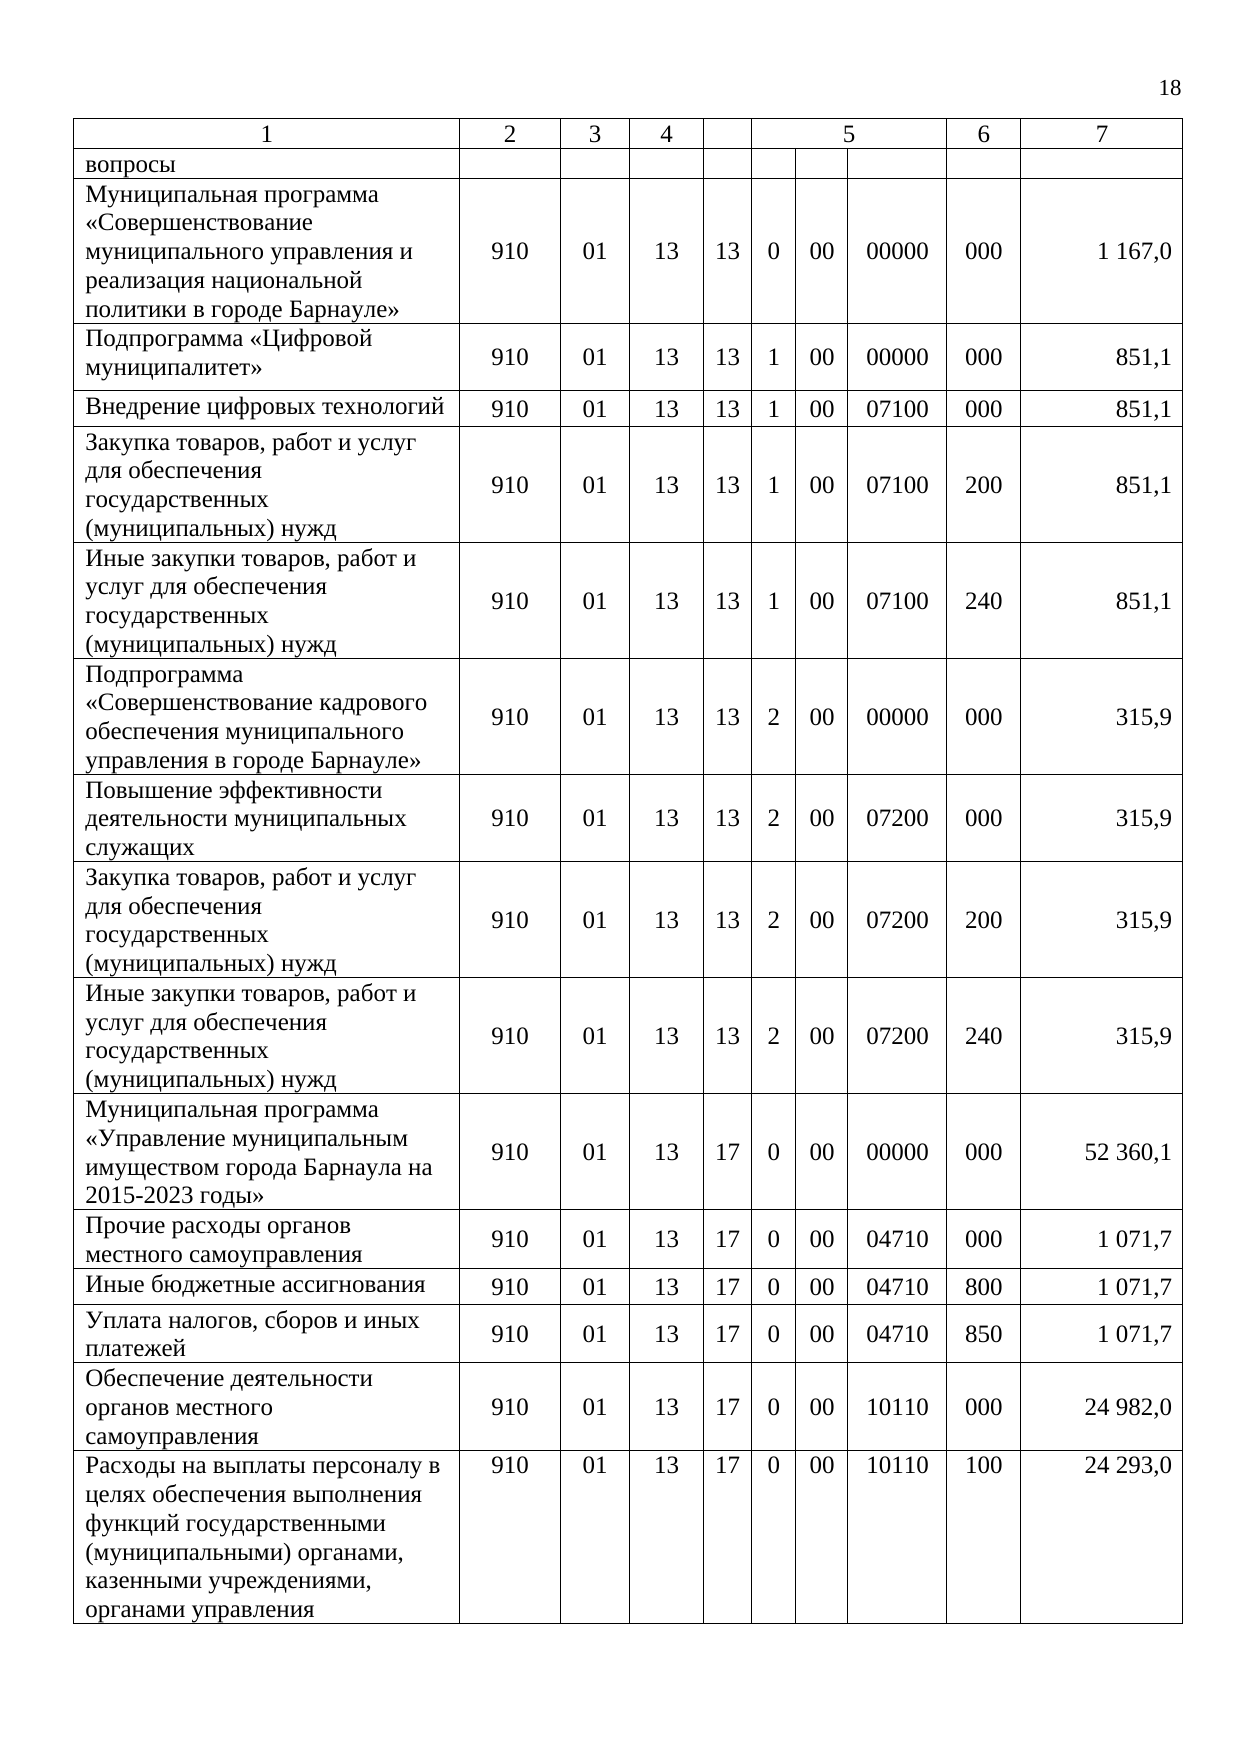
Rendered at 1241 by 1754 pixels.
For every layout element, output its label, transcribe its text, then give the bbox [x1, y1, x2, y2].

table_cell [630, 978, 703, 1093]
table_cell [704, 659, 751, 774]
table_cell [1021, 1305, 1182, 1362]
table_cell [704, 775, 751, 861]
table_header 3 [561, 119, 629, 148]
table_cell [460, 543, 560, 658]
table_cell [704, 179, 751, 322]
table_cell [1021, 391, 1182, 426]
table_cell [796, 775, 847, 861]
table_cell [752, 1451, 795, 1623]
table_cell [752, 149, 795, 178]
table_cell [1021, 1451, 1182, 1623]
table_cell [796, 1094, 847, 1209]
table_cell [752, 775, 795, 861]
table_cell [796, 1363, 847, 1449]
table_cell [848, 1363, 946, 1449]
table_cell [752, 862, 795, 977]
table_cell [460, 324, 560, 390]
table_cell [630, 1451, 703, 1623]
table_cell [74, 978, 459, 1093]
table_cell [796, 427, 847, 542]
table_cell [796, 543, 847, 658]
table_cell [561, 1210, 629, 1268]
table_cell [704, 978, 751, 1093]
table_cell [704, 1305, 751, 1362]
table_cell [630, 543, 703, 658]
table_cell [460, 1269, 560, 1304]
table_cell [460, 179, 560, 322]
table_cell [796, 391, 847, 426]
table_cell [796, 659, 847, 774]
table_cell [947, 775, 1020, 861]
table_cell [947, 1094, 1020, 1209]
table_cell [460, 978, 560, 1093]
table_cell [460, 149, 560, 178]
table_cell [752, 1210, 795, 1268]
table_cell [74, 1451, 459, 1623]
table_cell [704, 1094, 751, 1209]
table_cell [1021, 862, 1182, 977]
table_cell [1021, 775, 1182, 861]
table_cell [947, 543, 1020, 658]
table_header 1 [74, 119, 459, 148]
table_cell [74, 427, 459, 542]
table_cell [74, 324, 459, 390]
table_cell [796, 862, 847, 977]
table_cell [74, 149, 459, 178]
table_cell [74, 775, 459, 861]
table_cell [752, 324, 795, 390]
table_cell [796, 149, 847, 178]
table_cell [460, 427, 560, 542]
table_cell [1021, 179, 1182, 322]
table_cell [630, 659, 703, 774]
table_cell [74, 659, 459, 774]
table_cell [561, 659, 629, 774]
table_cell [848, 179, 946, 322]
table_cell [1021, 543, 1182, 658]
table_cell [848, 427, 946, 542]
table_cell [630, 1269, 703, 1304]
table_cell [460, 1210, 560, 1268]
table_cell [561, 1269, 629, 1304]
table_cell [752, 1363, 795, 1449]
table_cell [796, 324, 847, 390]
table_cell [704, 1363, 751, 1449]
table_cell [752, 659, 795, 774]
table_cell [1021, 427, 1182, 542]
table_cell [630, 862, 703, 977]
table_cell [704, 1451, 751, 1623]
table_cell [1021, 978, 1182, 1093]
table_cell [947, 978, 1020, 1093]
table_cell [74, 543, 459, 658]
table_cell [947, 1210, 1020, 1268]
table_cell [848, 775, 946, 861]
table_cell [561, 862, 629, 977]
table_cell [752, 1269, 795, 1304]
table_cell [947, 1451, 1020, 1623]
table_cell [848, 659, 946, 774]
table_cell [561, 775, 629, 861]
table_header 6 [947, 119, 1020, 148]
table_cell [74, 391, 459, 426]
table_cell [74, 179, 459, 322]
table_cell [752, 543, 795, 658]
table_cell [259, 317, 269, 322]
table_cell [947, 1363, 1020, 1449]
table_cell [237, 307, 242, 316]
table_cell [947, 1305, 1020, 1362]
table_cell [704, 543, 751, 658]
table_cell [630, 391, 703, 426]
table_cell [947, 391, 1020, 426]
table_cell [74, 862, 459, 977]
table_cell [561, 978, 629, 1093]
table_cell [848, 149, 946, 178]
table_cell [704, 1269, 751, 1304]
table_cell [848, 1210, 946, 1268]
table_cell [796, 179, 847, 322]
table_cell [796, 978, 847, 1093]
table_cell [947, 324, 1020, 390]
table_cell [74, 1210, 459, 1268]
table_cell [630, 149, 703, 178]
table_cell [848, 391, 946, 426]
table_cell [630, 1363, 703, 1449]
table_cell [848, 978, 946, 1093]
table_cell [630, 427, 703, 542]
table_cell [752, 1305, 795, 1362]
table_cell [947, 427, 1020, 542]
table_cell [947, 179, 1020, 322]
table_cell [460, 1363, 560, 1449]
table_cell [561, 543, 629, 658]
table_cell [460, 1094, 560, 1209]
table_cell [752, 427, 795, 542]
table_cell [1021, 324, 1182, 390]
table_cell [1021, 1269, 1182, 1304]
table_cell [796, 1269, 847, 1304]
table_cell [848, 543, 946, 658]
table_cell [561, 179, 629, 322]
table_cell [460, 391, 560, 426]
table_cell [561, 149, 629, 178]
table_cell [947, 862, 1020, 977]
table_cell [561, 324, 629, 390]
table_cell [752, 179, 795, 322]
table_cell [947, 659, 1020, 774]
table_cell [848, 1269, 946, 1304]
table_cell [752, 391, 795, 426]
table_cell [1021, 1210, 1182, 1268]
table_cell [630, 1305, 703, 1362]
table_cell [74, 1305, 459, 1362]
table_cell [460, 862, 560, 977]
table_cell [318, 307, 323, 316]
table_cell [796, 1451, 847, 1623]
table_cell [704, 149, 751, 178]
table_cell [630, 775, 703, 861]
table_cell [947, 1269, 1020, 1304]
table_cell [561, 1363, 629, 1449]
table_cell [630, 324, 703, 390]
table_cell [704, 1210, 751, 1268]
table_header 4 [630, 119, 703, 148]
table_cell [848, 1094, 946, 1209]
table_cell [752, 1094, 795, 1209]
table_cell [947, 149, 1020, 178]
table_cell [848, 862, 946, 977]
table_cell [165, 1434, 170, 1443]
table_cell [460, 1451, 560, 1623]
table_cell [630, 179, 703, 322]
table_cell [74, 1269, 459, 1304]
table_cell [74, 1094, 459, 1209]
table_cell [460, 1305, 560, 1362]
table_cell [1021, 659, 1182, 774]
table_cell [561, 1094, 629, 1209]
table_header 5 [752, 119, 946, 148]
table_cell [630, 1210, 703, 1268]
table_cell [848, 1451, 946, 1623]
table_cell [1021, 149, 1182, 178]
table_header 2 [460, 119, 560, 148]
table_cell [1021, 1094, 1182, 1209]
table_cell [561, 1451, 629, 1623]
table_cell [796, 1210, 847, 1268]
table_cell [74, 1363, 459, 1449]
table_header [704, 119, 751, 148]
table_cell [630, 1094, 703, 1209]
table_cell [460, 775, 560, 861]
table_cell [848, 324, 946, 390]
table_header 7 [1021, 119, 1182, 148]
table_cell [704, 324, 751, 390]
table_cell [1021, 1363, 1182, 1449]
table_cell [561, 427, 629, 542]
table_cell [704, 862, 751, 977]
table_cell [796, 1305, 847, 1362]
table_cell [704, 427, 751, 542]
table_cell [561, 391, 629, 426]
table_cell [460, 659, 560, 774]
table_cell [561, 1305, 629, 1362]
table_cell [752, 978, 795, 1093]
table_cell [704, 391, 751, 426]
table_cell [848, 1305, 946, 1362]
